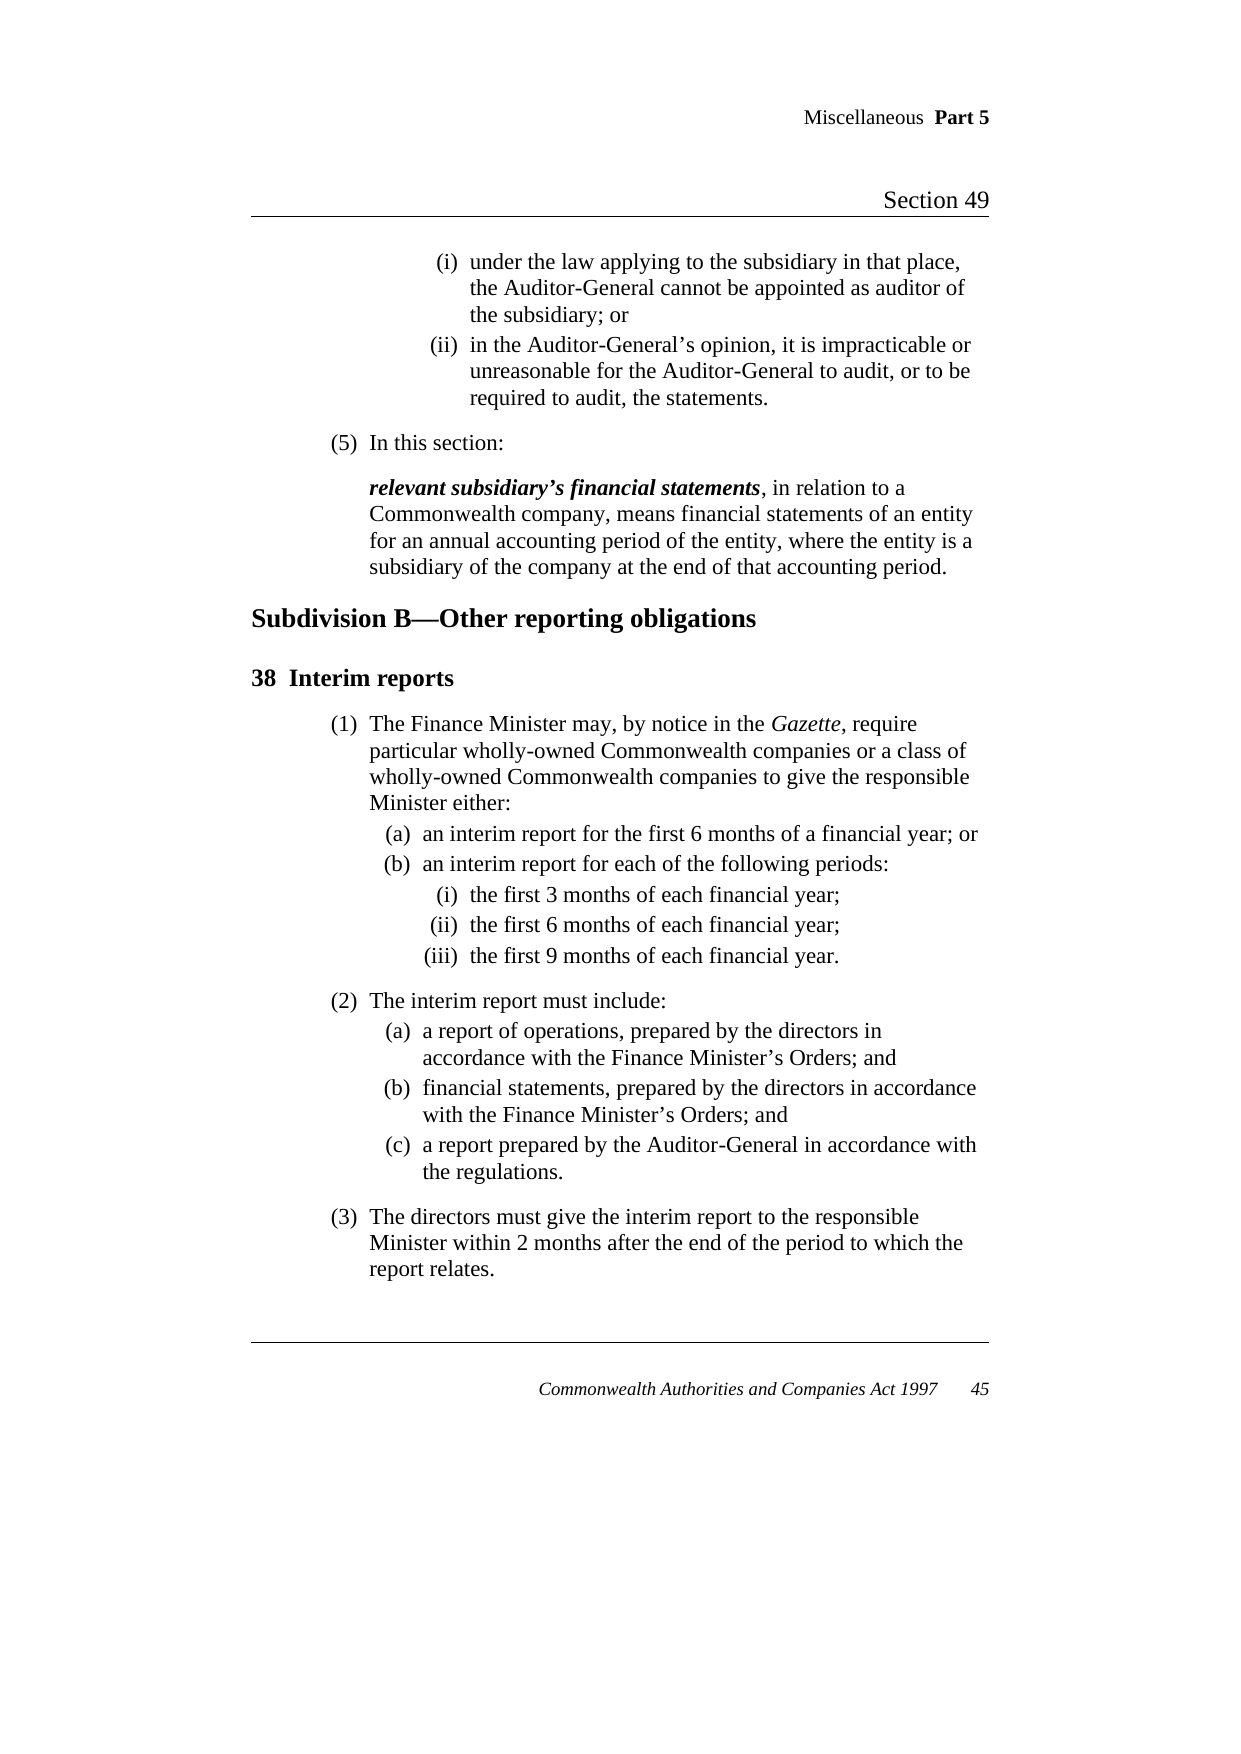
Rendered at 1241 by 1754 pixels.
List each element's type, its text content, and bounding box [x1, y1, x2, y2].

text (2) The interim report must include: [251, 987, 989, 1013]
text (5) In this section: [251, 429, 989, 455]
text (1) The Finance Minister may, by notice in the Gazette, require particular wholly-owned companies or a class of wholly-owned companies to give the responsible Minister either: [251, 710, 989, 816]
text (3) The directors must give the interim report to the responsible Minister within 2 months after the end of the period to which the report relates. [251, 1203, 989, 1282]
text (c) a report prepared by the Auditor-General in accordance with the regulations. [251, 1131, 989, 1184]
text 38 Interim reports [251, 663, 989, 692]
text (a) a report of operations, prepared by the directors in accordance with the Finance Minister’s Orders; and [251, 1018, 989, 1070]
text (b) an interim report for each of the following periods: [251, 850, 989, 877]
text (a) an interim report for the first 6 months of a financial year; or [251, 820, 989, 846]
text (ii) the first 6 months of each financial year; [251, 911, 989, 938]
text (i) the first 3 months of each financial year; [251, 881, 989, 907]
text relevant subsidiary’s financial statements, in relation to a Commonwealth company, means financial statements of an entity for an annual accounting period of the entity, where the entity is a subsidiary of the company at the end of that accounting period. [369, 474, 989, 579]
text (i) under the law applying to the subsidiary in that place, the Auditor-General cannot be appointed as auditor of the subsidiary; or [251, 248, 989, 327]
text Subdivision B—Other reporting obligations [251, 602, 989, 634]
text (iii) the first 9 months of each financial year. [251, 942, 989, 968]
text (b) financial statements, prepared by the directors in accordance with the Finance Minister’s Orders; and [251, 1074, 989, 1127]
text (ii) in the Auditor-General’s opinion, it is impracticable or unreasonable for the Auditor-General to audit, or to be required to audit, the statements. [251, 331, 989, 410]
